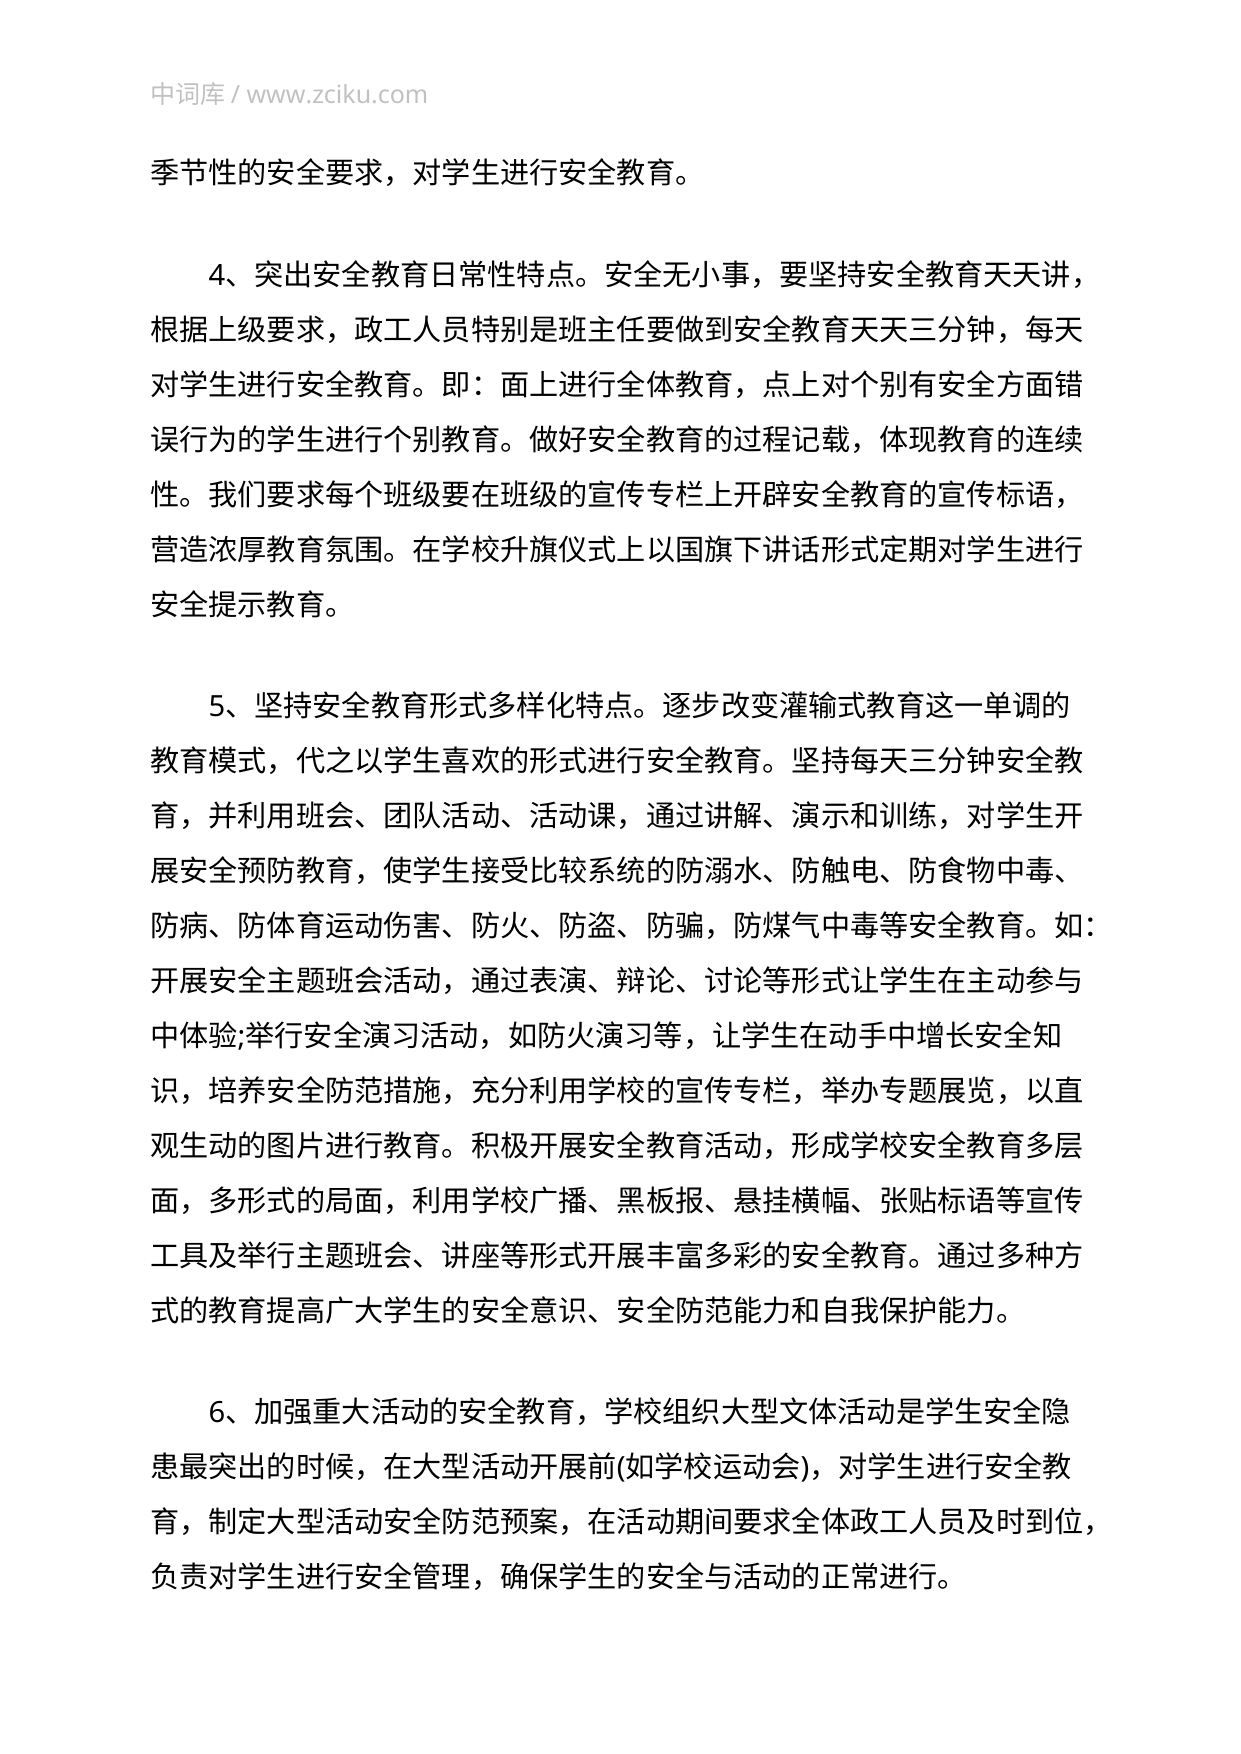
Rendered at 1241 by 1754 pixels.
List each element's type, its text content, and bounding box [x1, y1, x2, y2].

text 5、坚持安全教育形式多样化特点。逐步改变灌输式教育这一单调的教育模式，代之以学生喜欢的形式进行安全教育。坚持每天三分钟安全教育，并利用班会、团队活动、活动课，通过讲解、演示和训练，对学生开展安全预防教育，使学生接受比较系统的防溺水、防触电、防食物中毒、防病、防体育运动伤害、防火、防盗、防骗，防煤气中毒等安全教育。如：开展安全主题班会活动，通过表演、辩论、讨论等形式让学生在主动参与中体验;举行安全演习活动，如防火演习等，让学生在动手中增长安全知识，培养安全防范措施，充分利用学校的宣传专栏，举办专题展览，以直观生动的图片进行教育。积极开展安全教育活动，形成学校安全教育多层面，多形式的局面，利用学校广播、黑板报、悬挂横幅、张贴标语等宣传工具及举行主题班会、讲座等形式开展丰富多彩的安全教育。通过多种方式的教育提高广大学生的安全意识、安全防范能力和自我保护能力。 [150, 683, 1090, 1329]
text 6、加强重大活动的安全教育，学校组织大型文体活动是学生安全隐患最突出的时候，在大型活动开展前(如学校运动会)，对学生进行安全教育，制定大型活动安全防范预案，在活动期间要求全体政工人员及时到位，负责对学生进行安全管理，确保学生的安全与活动的正常进行。 [150, 1389, 1090, 1596]
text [150, 150, 1090, 192]
text 4、突出安全教育日常性特点。安全无小事，要坚持安全教育天天讲，根据上级要求，政工人员特别是班主任要做到安全教育天天三分钟，每天对学生进行安全教育。即：面上进行全体教育，点上对个别有安全方面错误行为的学生进行个别教育。做好安全教育的过程记载，体现教育的连续性。我们要求每个班级要在班级的宣传专栏上开辟安全教育的宣传标语，营造浓厚教育氛围。在学校升旗仪式上以国旗下讲话形式定期对学生进行安全提示教育。 [150, 252, 1090, 623]
